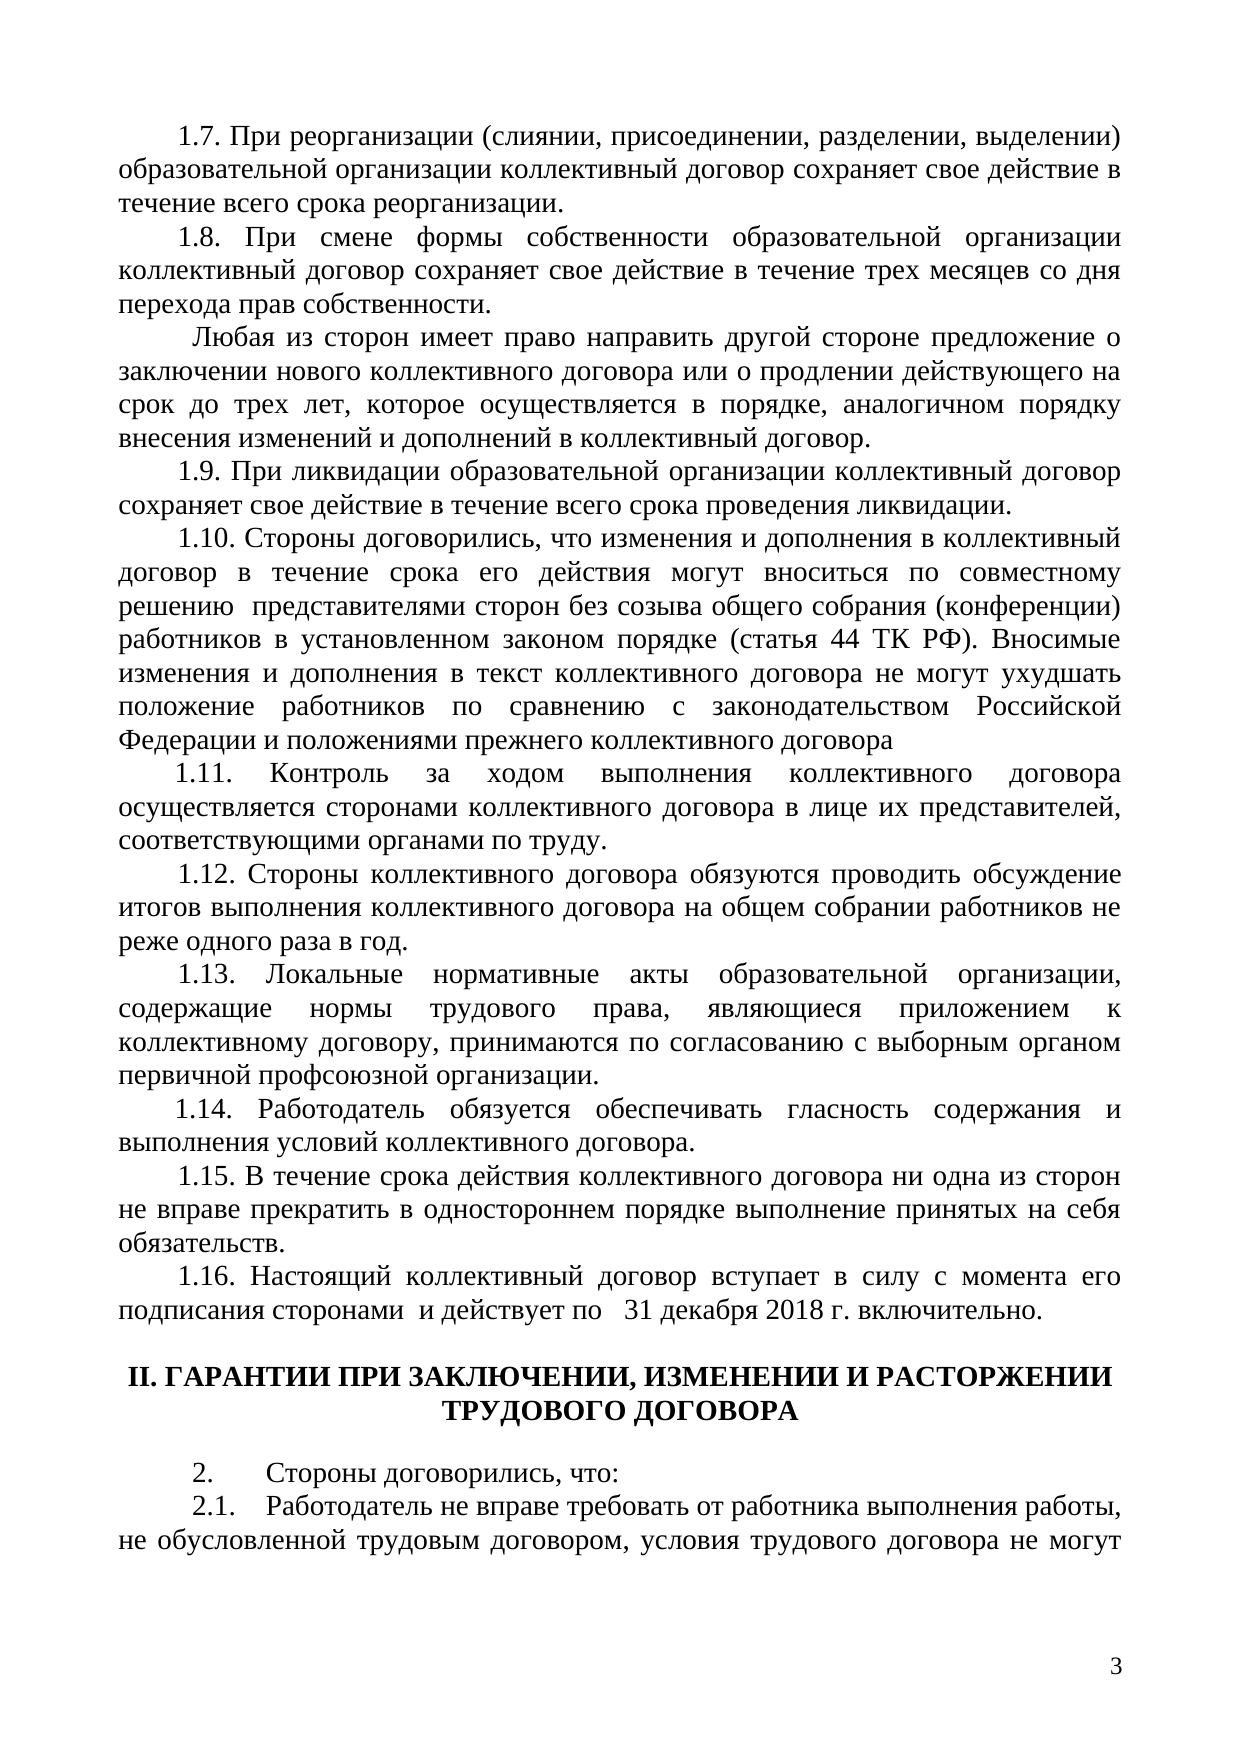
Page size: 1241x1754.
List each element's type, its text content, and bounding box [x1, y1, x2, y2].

text Любая из сторон имеет право направить другой стороне предложение о заключении нового коллективного договора или о продлении действующего на срок до трех лет, которое осуществляется в порядке, аналогичном порядку внесения изменений и дополнений в коллективный договор. [118, 319, 1122, 453]
text 2. Стороны договорились, что: [118, 1455, 1122, 1488]
text 1.12. Стороны коллективного договора обязуются проводить обсуждение итогов выполнения коллективного договора на общем собрании работников не реже одного раза в год. [118, 856, 1122, 957]
text 1.15. В течение срока действия коллективного договора ни одна из сторон не вправе прекратить в одностороннем порядке выполнение принятых на себя обязательств. [118, 1158, 1122, 1258]
text 1.16. Настоящий коллективный договор вступает в силу с момента его подписания сторонами и действует по 31 декабря . включительно. [118, 1258, 1122, 1326]
text 1.9. При ликвидации образовательной организации коллективный договор сохраняет свое действие в течение всего срока проведения ликвидации. [118, 453, 1122, 521]
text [118, 1488, 1122, 1556]
text II. ГАРАНТИИ ПРИ ЗАКЛЮЧЕНИИ, изменении И РАСТОРЖЕНИИ ТРУДОВОГО ДОГОВОРа [118, 1359, 1122, 1426]
text 1.10. Стороны договорились, что изменения и дополнения в коллективный договор в течение срока его действия могут вноситься по совместному решению представителями сторон без созыва общего собрания (конференции) работников в установленном законом порядке (статья 44 ТК РФ). Вносимые изменения и дополнения в текст коллективного договора не могут ухудшать положение работников по сравнению с законодательством Российской Федерации и положениями прежнего коллективного договора [118, 521, 1122, 755]
text 1.11. Контроль за ходом выполнения коллективного договора осуществляется сторонами коллективного договора в лице их представителей, соответствующими органами по труду. [118, 755, 1122, 856]
text 1.8. При смене формы собственности образовательной организации коллективный договор сохраняет свое действие в течение трех месяцев со дня перехода прав собственности. [118, 219, 1122, 319]
text 1.7. При реорганизации (слиянии, присоединении, разделении, выделении) образовательной организации коллективный договор сохраняет свое действие в течение всего срока реорганизации. [118, 118, 1122, 219]
text 1.14. Работодатель обязуется обеспечивать гласность содержания и выполнения условий коллективного договора. [118, 1091, 1122, 1158]
text 1.13. Локальные нормативные акты образовательной организации, содержащие нормы трудового права, являющиеся приложением к коллективному договору, принимаются по согласованию с выборным органом первичной профсоюзной организации. [118, 957, 1122, 1091]
